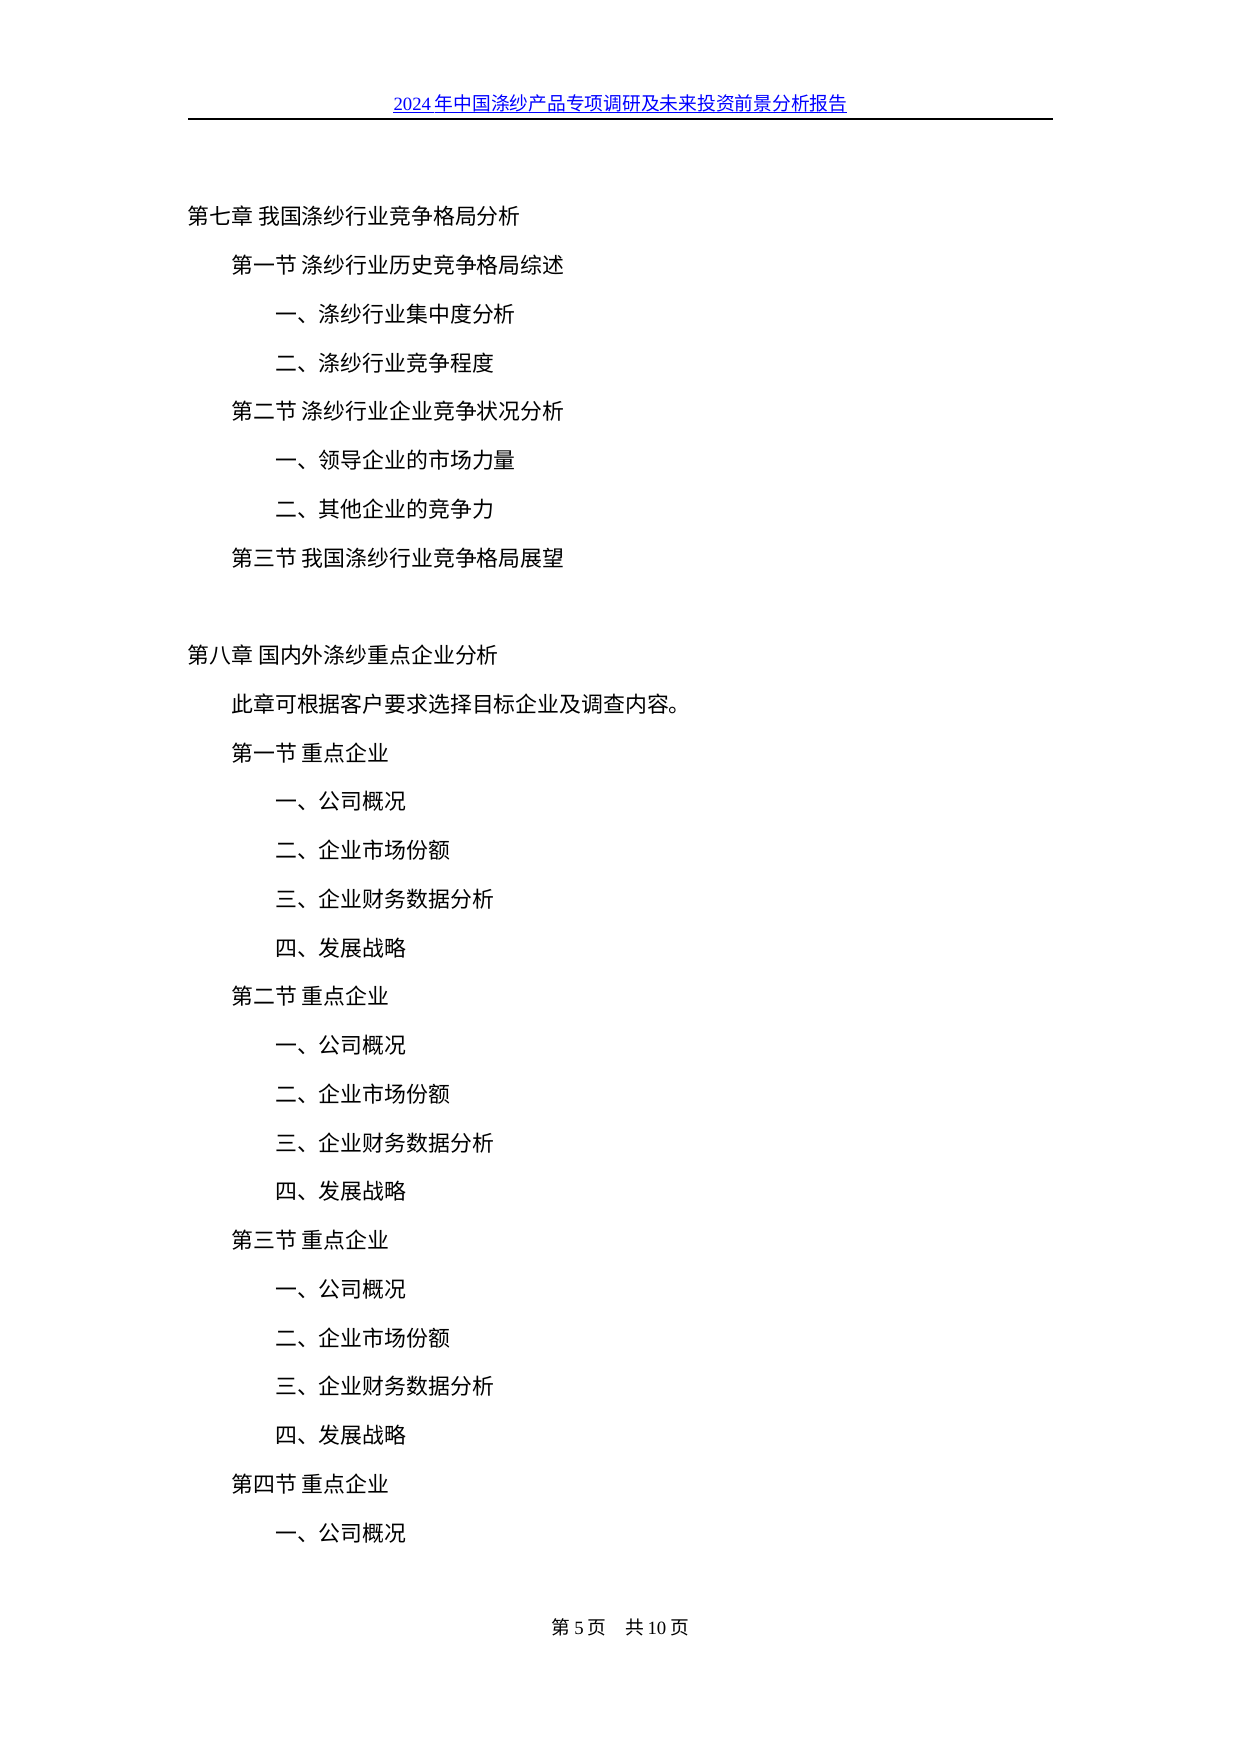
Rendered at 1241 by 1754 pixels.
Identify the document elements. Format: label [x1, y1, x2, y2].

text [187, 150, 1053, 1548]
